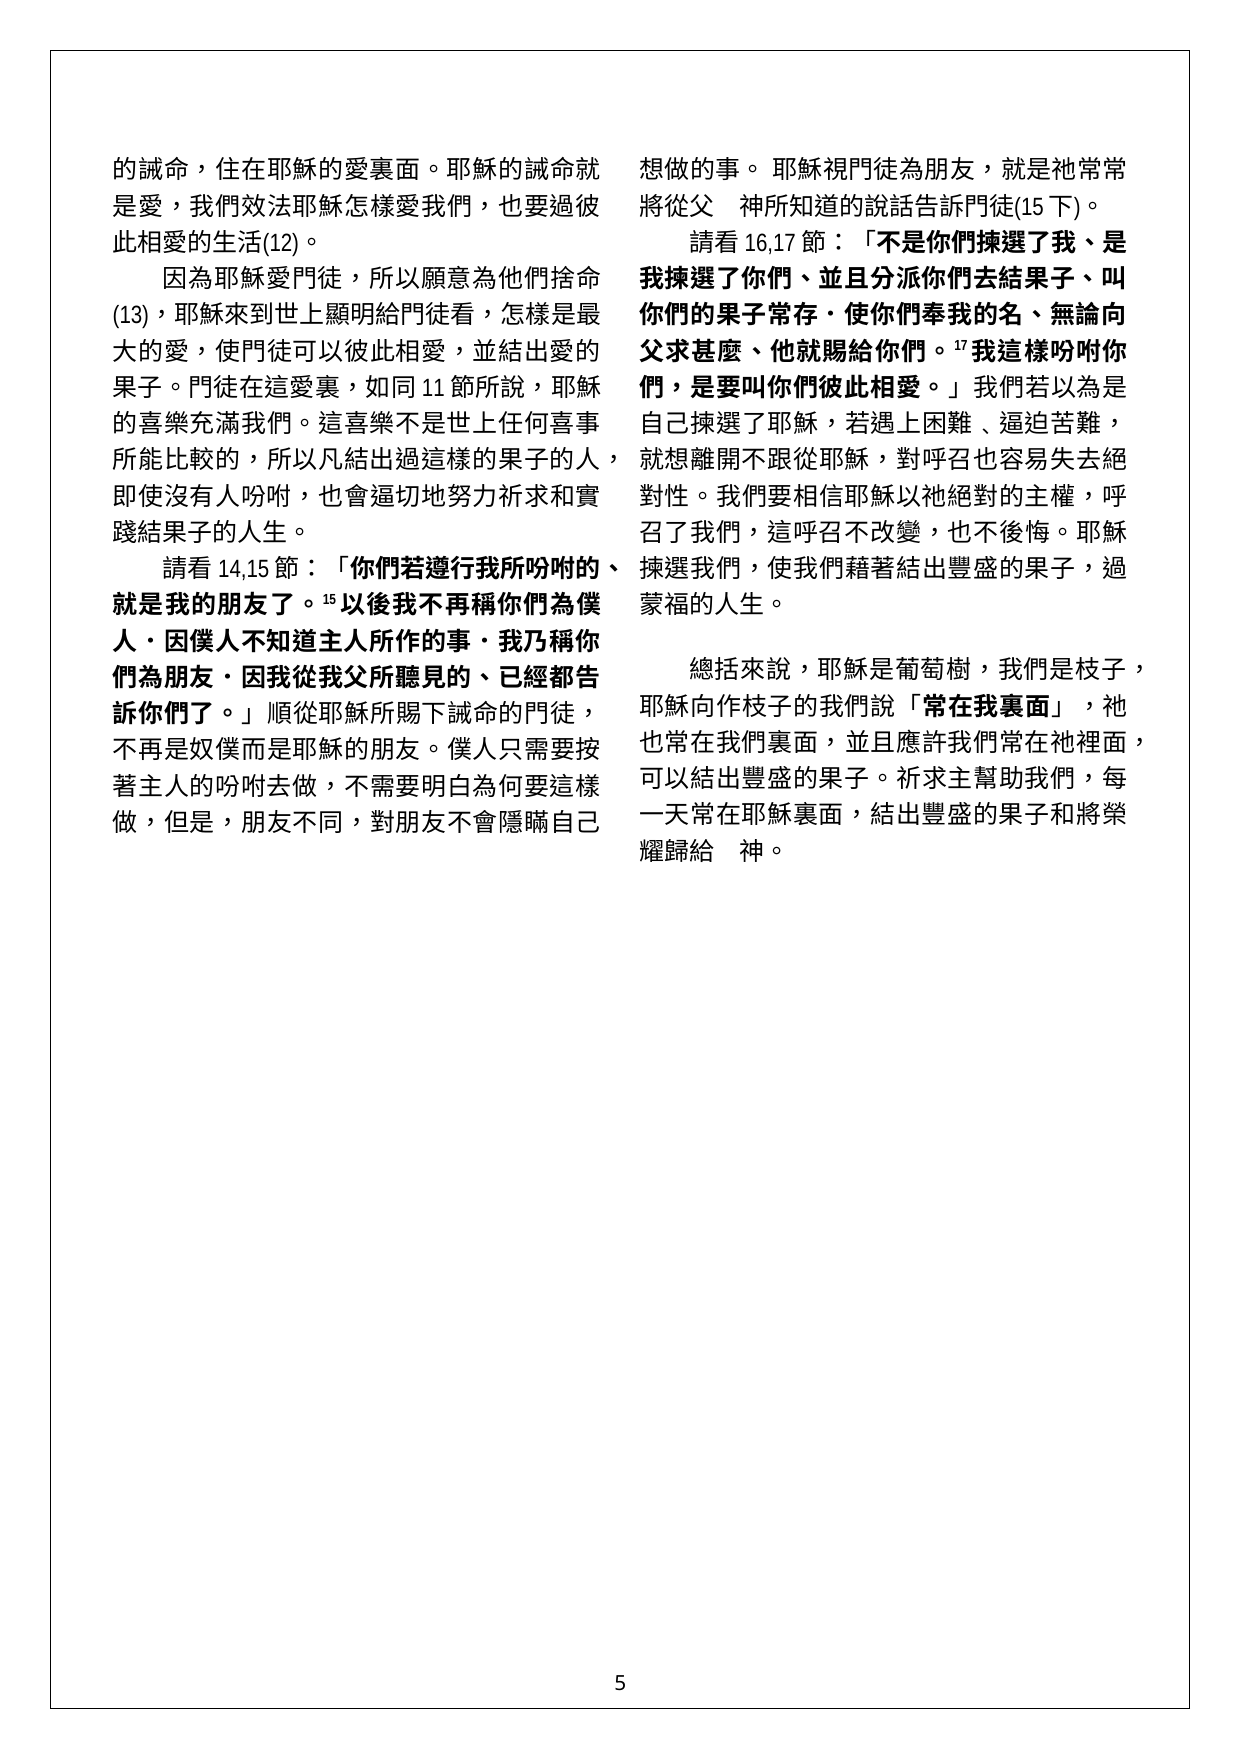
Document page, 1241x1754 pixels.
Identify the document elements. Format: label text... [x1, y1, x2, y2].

text 請看14,15節：「你們若遵行我所吩咐的、就是我的朋友了。15以後我不再稱你們為僕人．因僕人不知道主人所作的事．我乃稱你們為朋友．因我從我父所聽見的、已經都告訴你們了。」順從耶穌所賜下誡命的門徒，不再是奴僕而是耶穌的朋友。僕人只需要按著主人的吩咐去做，不需要明白為何要這樣做，但是，朋友不同，對朋友不會隱瞞自己想做的事。 耶穌視門徒為朋友，就是祂常常將從父 神所知道的說話告訴門徒(15下)。 [639, 150, 1128, 222]
text 請看14,15節：「你們若遵行我所吩咐的、就是我的朋友了。15以後我不再稱你們為僕人．因僕人不知道主人所作的事．我乃稱你們為朋友．因我從我父所聽見的、已經都告訴你們了。」順從耶穌所賜下誡命的門徒，不再是奴僕而是耶穌的朋友。僕人只需要按著主人的吩咐去做，不需要明白為何要這樣做，但是，朋友不同，對朋友不會隱瞞自己想做的事。 耶穌視門徒為朋友，就是祂常常將從父 神所知道的說話告訴門徒(15下)。 [112, 549, 601, 839]
text 總括來說，耶穌是葡萄樹，我們是枝子，耶穌向作枝子的我們說「常在我裏面」，祂也常在我們裏面，並且應許我們常在祂裡面，可以結出豐盛的果子。祈求主幫助我們，每一天常在耶穌裏面，結出豐盛的果子和將榮耀歸給 神。 [639, 650, 1128, 867]
text 請看16,17節：「不是你們揀選了我、是我揀選了你們、並且分派你們去結果子、叫你們的果子常存．使你們奉我的名、無論向父求甚麼、他就賜給你們。17我這樣吩咐你們，是要叫你們彼此相愛。」我們若以為是自己揀選了耶穌，若遇上困難﹑逼迫苦難，就想離開不跟從耶穌，對呼召也容易失去絕對性。我們要相信耶穌以祂絕對的主權，呼召了我們，這呼召不改變，也不後悔。耶穌揀選我們，使我們藉著結出豐盛的果子，過蒙福的人生。 [639, 222, 1128, 621]
text 因為耶穌愛門徒，所以願意為他們捨命(13)，耶穌來到世上顯明給門徒看，怎樣是最大的愛，使門徒可以彼此相愛，並結出愛的果子。門徒在這愛裏，如同11節所說，耶穌的喜樂充滿我們。這喜樂不是世上任何喜事所能比較的，所以凡結出過這樣的果子的人，即使沒有人吩咐，也會逼切地努力祈求和實踐結果子的人生。 [112, 259, 601, 549]
